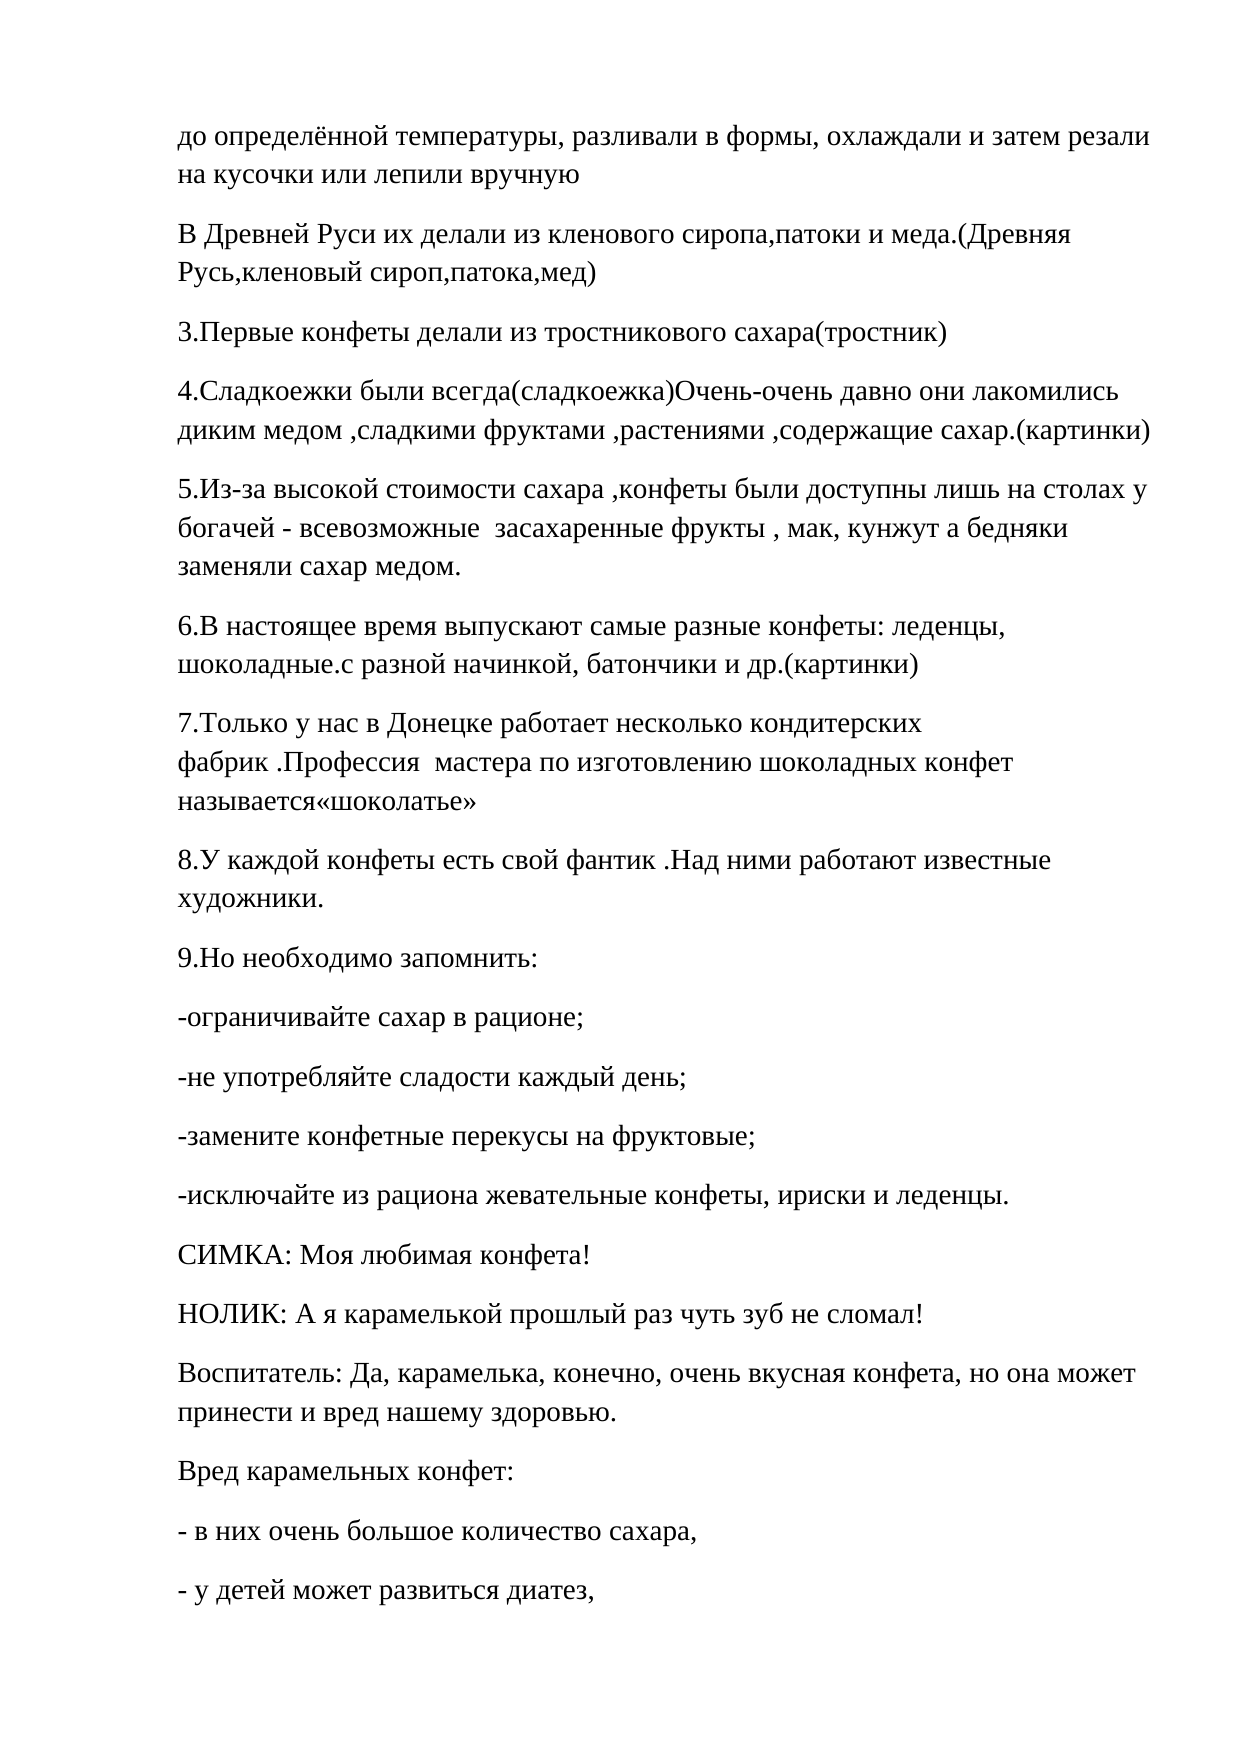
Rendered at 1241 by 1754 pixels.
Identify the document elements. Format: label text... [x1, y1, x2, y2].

text Воспитатель: Да, карамелька, конечно, очень вкусная конфета, но она может принести и вред нашему здоровью. [177, 1356, 1152, 1428]
text 5.Из-за высокой стоимости сахара ,конфеты были доступны лишь на столах у богачей - всевозможные засахаренные фрукты , мак, кунжут а бедняки заменяли сахар медом. [177, 471, 1152, 582]
text НОЛИК: А я карамелькой прошлый раз чуть зуб не сломал! [177, 1296, 1152, 1330]
text 8.У каждой конфеты есть свой фантик .Над ними работают известные художники. [177, 842, 1152, 914]
text 6.В настоящее время выпускают самые разные конфеты: леденцы, шоколадные.с разной начинкой, батончики и др.(картинки) [177, 608, 1152, 680]
text - в них очень большое количество сахара, [177, 1513, 1152, 1546]
text 3.Первые конфеты делали из тростникового сахара(тростник) [177, 314, 1152, 347]
text -исключайте из рациона жевательные конфеты, ириски и леденцы. [177, 1177, 1152, 1211]
text -не употребляйте сладости каждый день; [177, 1059, 1152, 1092]
text СИМКА: Моя любимая конфета! [177, 1237, 1152, 1270]
text - у детей может развиться диатез, [177, 1572, 1152, 1606]
text 9.Но необходимо запомнить: [177, 940, 1152, 973]
text 7.Только у нас в Донецке работает несколько кондитерских фабрик .Профессия мастера по изготовлению шоколадных конфет называется«шоколатье» [177, 706, 1152, 816]
text Вред карамельных конфет: [177, 1453, 1152, 1487]
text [177, 118, 1152, 190]
text В Древней Руси их делали из кленового сиропа,патоки и меда.(Древняя Русь,кленовый сироп,патока,мед) [177, 216, 1152, 288]
text -ограничивайте сахар в рационе; [177, 999, 1152, 1033]
text 4.Сладкоежки были всегда(сладкоежка)Очень-очень давно они лакомились диким медом ,сладкими фруктами ,растениями ,содержащие сахар.(картинки) [177, 373, 1152, 445]
text -замените конфетные перекусы на фруктовые; [177, 1118, 1152, 1152]
